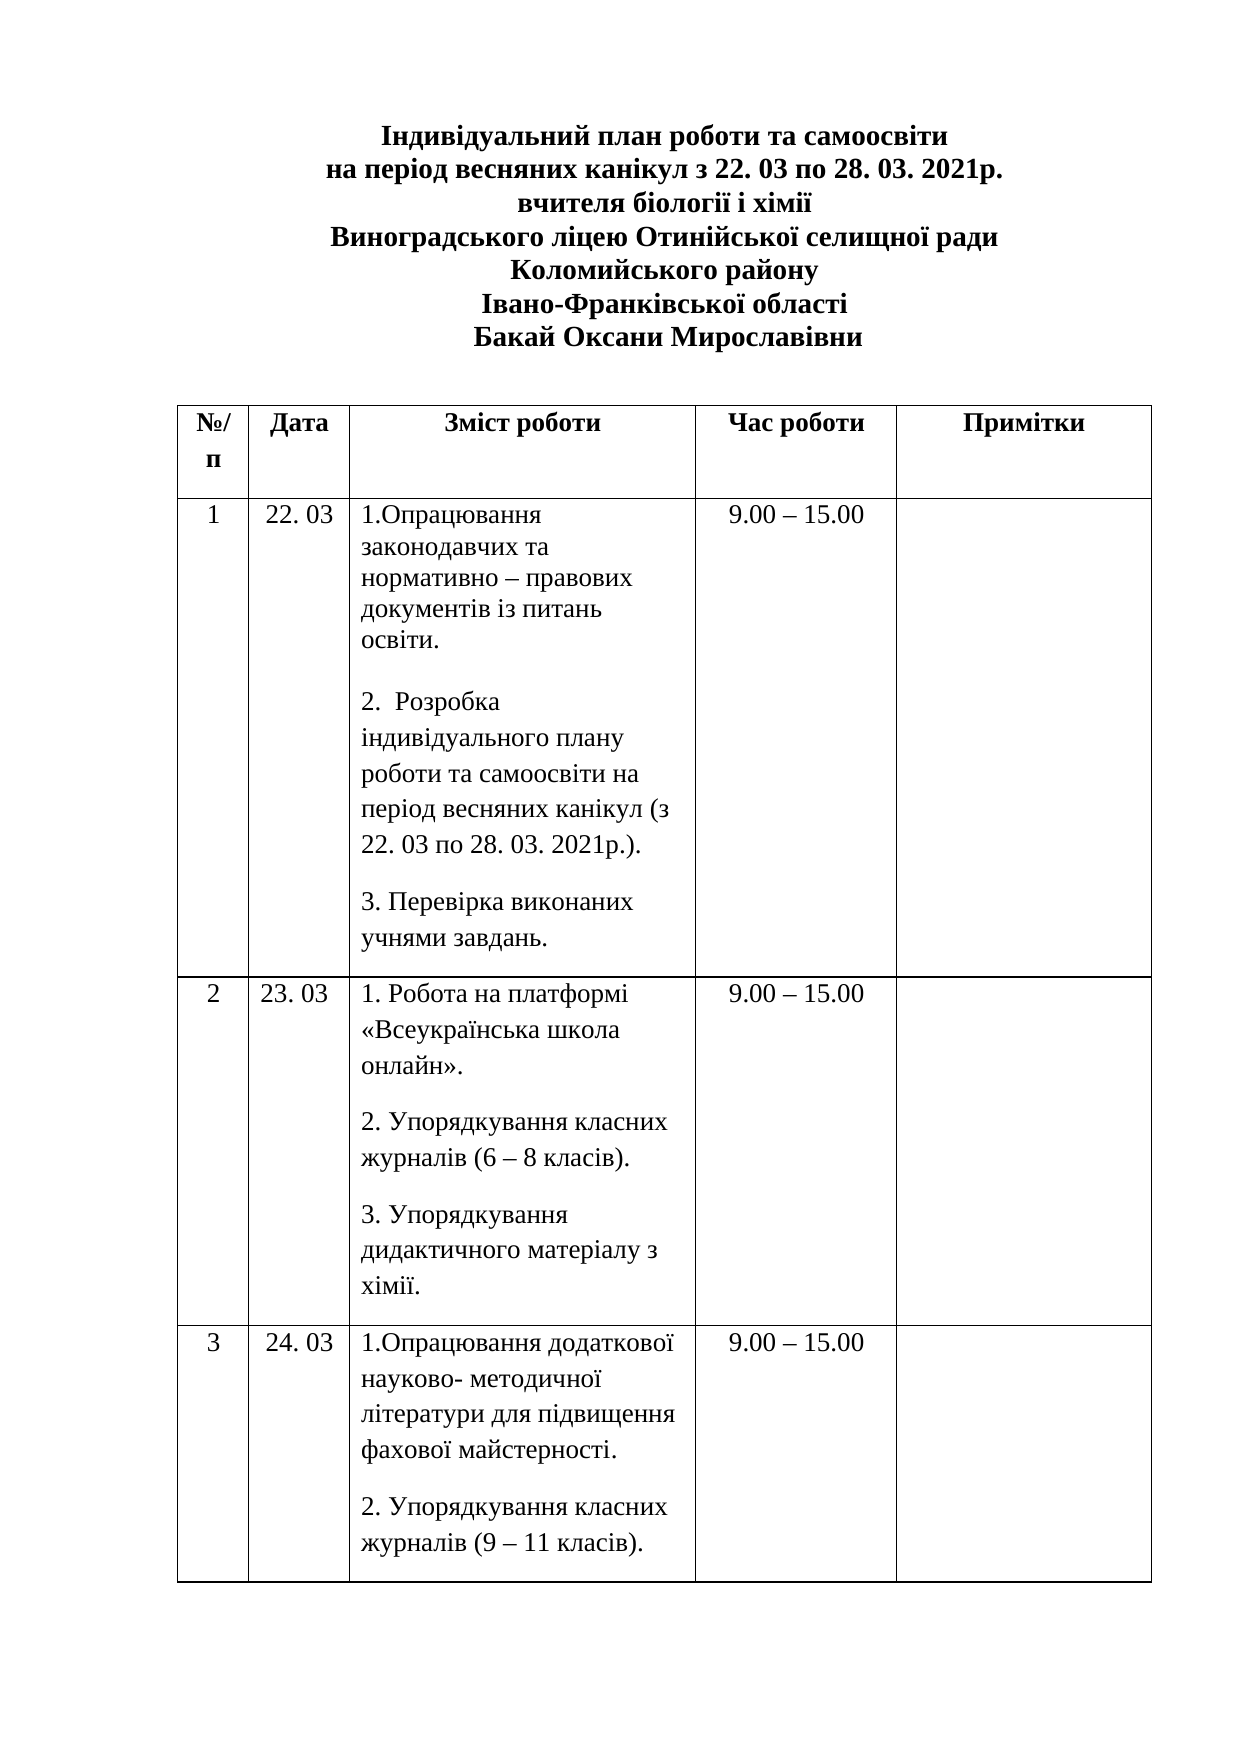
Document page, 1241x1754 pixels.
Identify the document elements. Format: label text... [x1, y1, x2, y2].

table_cell 2 [178, 978, 248, 1325]
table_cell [350, 1326, 695, 1581]
table_cell 9.00 – 15.00 [696, 978, 896, 1325]
table_cell [897, 499, 1151, 976]
table_cell [897, 978, 1151, 1325]
table_cell 1. Робота на платформі «Всеукраїнська школа онлайн». 2. Упорядкування класних журналів (6 – 8 класів). 3. Упорядкування дидактичного матеріалу з хімії. [350, 978, 695, 1325]
table_cell [897, 1326, 1151, 1581]
text Індивідуальний план роботи та самоосвіти [177, 118, 1152, 152]
table_cell 24. 03 [249, 1326, 349, 1581]
table_cell 1 [178, 499, 248, 976]
table_header Дата [249, 406, 349, 497]
table_cell 23. 03 [249, 978, 349, 1325]
table_cell 9.00 – 15.00 [696, 499, 896, 976]
text Коломийського району [177, 252, 1152, 286]
text Виноградського ліцею Отинійської селищної ради [177, 219, 1152, 252]
table_cell 9.00 – 15.00 [696, 1326, 896, 1581]
text Івано-Франківської області [177, 286, 1152, 319]
table_header Час роботи [696, 406, 896, 497]
table_cell 3 [178, 1326, 248, 1581]
text на період весняних канікул з 22. 03 по 28. 03. 2021р. [177, 152, 1152, 185]
table_header №/ п [178, 406, 248, 497]
text Бакай Оксани Мирославівни [177, 319, 1152, 353]
table_header Примітки [897, 406, 1151, 497]
table_cell 1.Опрацювання законодавчих та нормативно – правових документів із питань освіти. 2. Розробка індивідуального плану роботи та самоосвіти на період весняних канікул (з 22. 03 по 28. 03. 2021р.). 3. Перевірка виконаних учнями завдань. [350, 499, 695, 976]
text вчителя біології і хімії [177, 185, 1152, 219]
table_header Зміст роботи [350, 406, 695, 497]
table_cell 22. 03 [249, 499, 349, 976]
